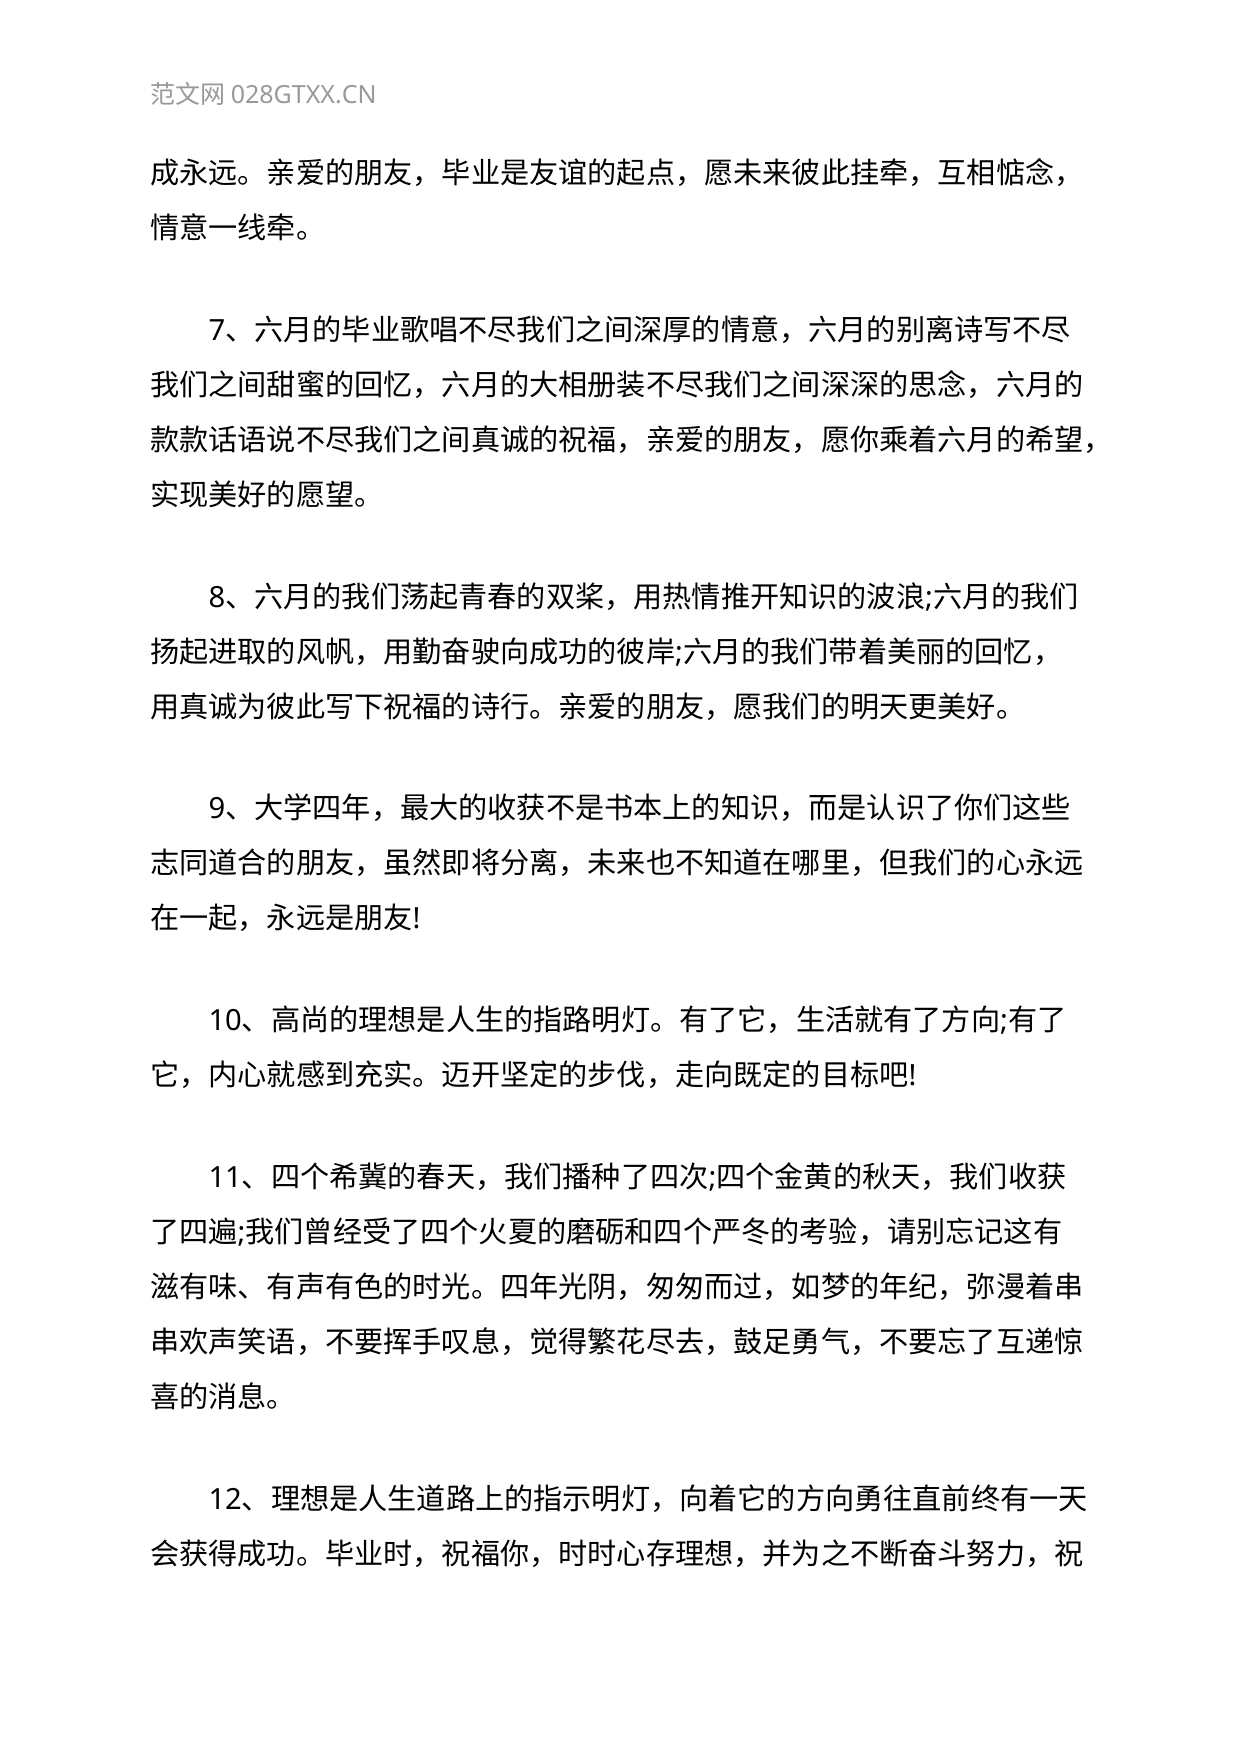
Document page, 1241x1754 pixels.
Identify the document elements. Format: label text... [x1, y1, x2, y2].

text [150, 150, 1090, 247]
text 11、四个希冀的春天，我们播种了四次;四个金黄的秋天，我们收获了四遍;我们曾经受了四个火夏的磨砺和四个严冬的考验，请别忘记这有滋有味、有声有色的时光。四年光阴，匆匆而过，如梦的年纪，弥漫着串串欢声笑语，不要挥手叹息，觉得繁花尽去，鼓足勇气，不要忘了互递惊喜的消息。 [150, 1154, 1090, 1416]
text 8、六月的我们荡起青春的双桨，用热情推开知识的波浪;六月的我们扬起进取的风帆，用勤奋驶向成功的彼岸;六月的我们带着美丽的回忆，用真诚为彼此写下祝福的诗行。亲爱的朋友，愿我们的明天更美好。 [150, 573, 1090, 726]
text 9、大学四年，最大的收获不是书本上的知识，而是认识了你们这些志同道合的朋友，虽然即将分离，未来也不知道在哪里，但我们的心永远在一起，永远是朋友! [150, 785, 1090, 937]
text 7、六月的毕业歌唱不尽我们之间深厚的情意，六月的别离诗写不尽我们之间甜蜜的回忆，六月的大相册装不尽我们之间深深的思念，六月的款款话语说不尽我们之间真诚的祝福，亲爱的朋友，愿你乘着六月的希望，实现美好的愿望。 [150, 307, 1090, 514]
text 10、高尚的理想是人生的指路明灯。有了它，生活就有了方向;有了它，内心就感到充实。迈开坚定的步伐，走向既定的目标吧! [150, 997, 1090, 1094]
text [150, 1475, 1090, 1573]
